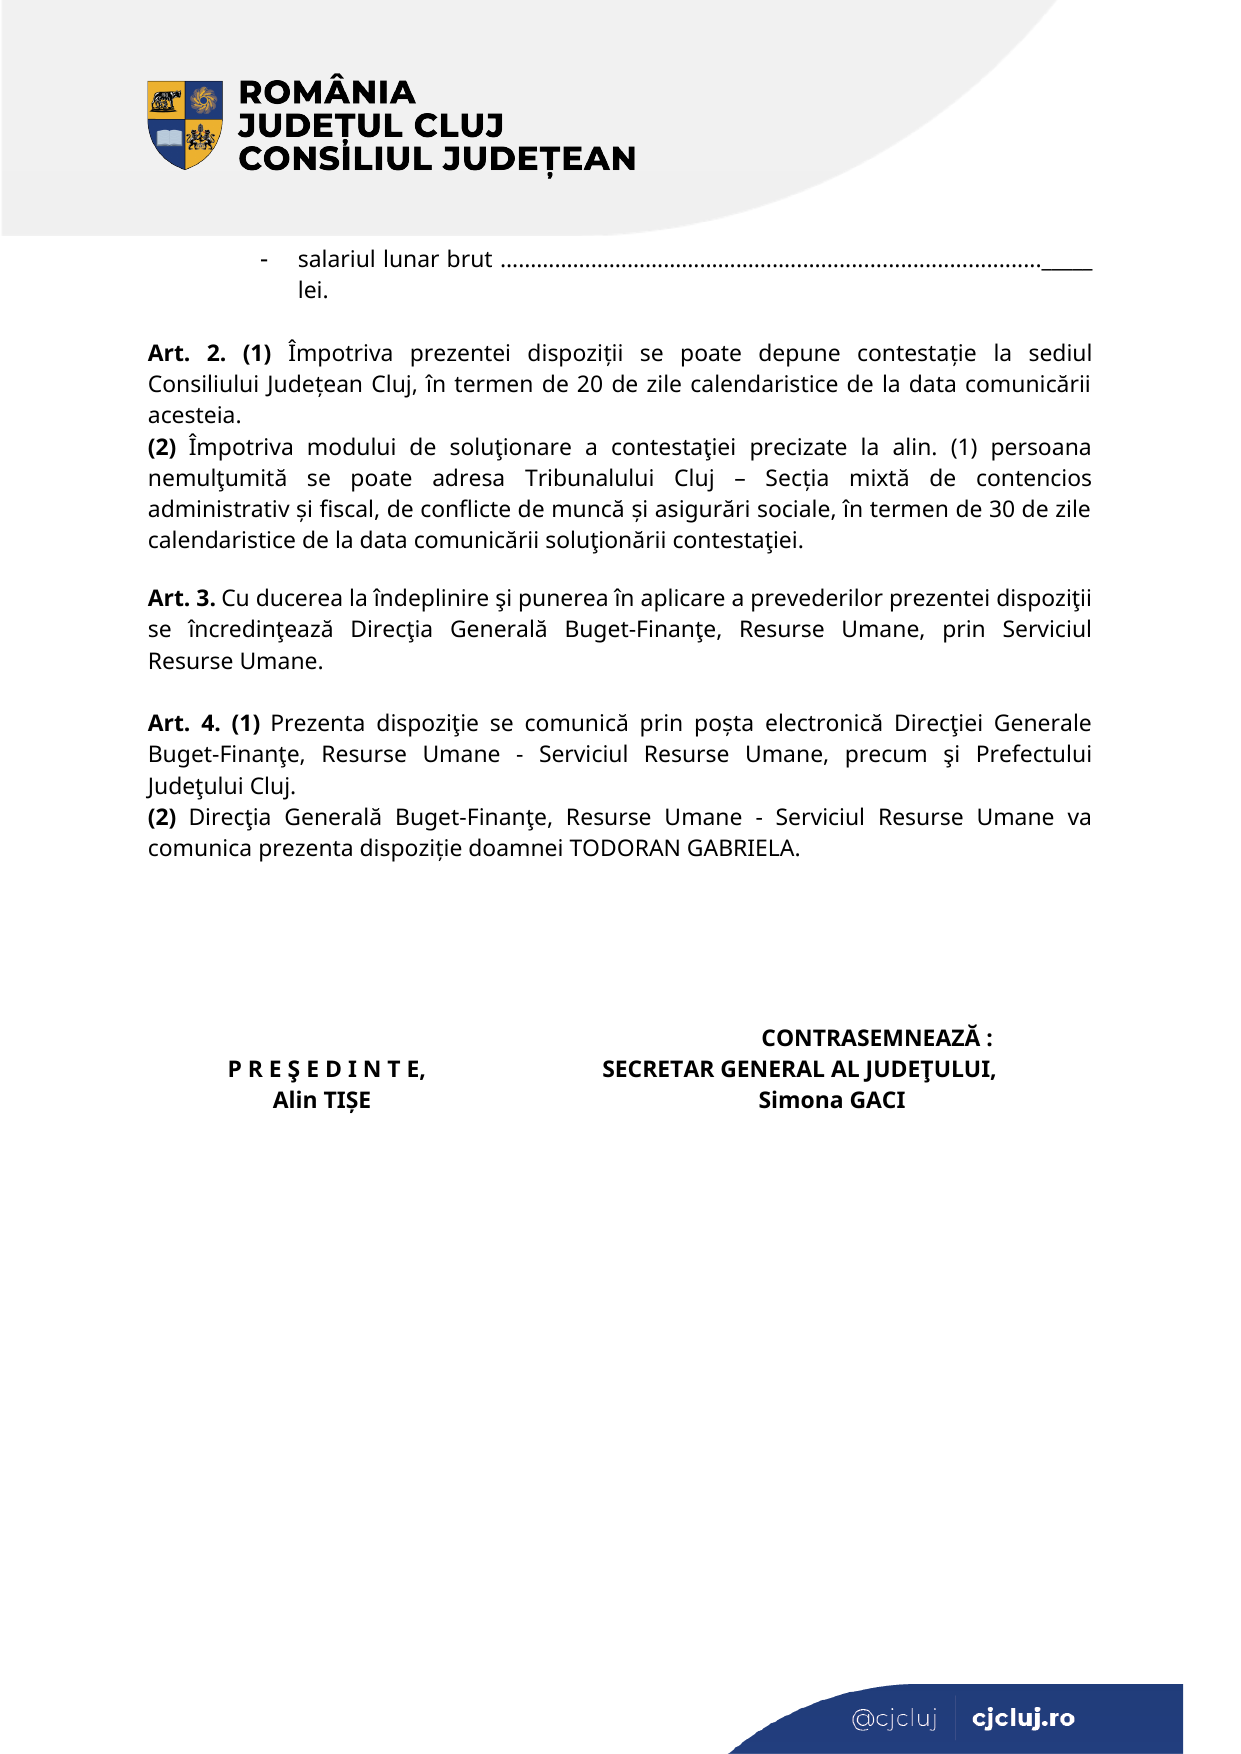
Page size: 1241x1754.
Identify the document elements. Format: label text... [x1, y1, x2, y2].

text P R E Ş E D I N T E, SECRETAR GENERAL AL JUDEŢULUI, [148, 1053, 1093, 1084]
picture [727, 1684, 1184, 1754]
text (2) Împotriva modului de soluţionare a contestaţiei precizate la alin. (1) persoana nemulţumită se poate adresa Tribunalului Cluj – Secția mixtă de contencios administrativ și fiscal, de conflicte de muncă și asigurări sociale, în termen de 30 de zile calendaristice de la data comunicării soluţionării contestaţiei. [148, 431, 1093, 556]
text Alin TIȘE Simona GACI [148, 1084, 1093, 1115]
list salariul lunar brut …………………………………………..…...................................._____ lei. [260, 243, 1093, 306]
text Art. 2. (1) Împotriva prezentei dispoziții se poate depune contestație la sediul Consiliului Județean Cluj, în termen de 20 de zile calendaristice de la data comunicării acesteia. [148, 337, 1093, 431]
text (2) Direcţia Generală Buget-Finanţe, Resurse Umane - Serviciul Resurse Umane va comunica prezenta dispoziție doamnei TODORAN GABRIELA. [148, 801, 1093, 863]
text Art. 3. Cu ducerea la îndeplinire şi punerea în aplicare a prevederilor prezentei dispoziţii se încredinţează Direcţia Generală Buget-Finanţe, Resurse Umane, prin Serviciul Resurse Umane. [148, 582, 1093, 676]
text Art. 4. (1) Prezenta dispoziţie se comunică prin poșta electronică Direcţiei Generale Buget-Finanţe, Resurse Umane - Serviciul Resurse Umane, precum şi Prefectului Judeţului Cluj. [148, 707, 1093, 801]
text CONTRASEMNEAZĂ : [148, 1021, 1093, 1053]
picture [147, 73, 635, 179]
